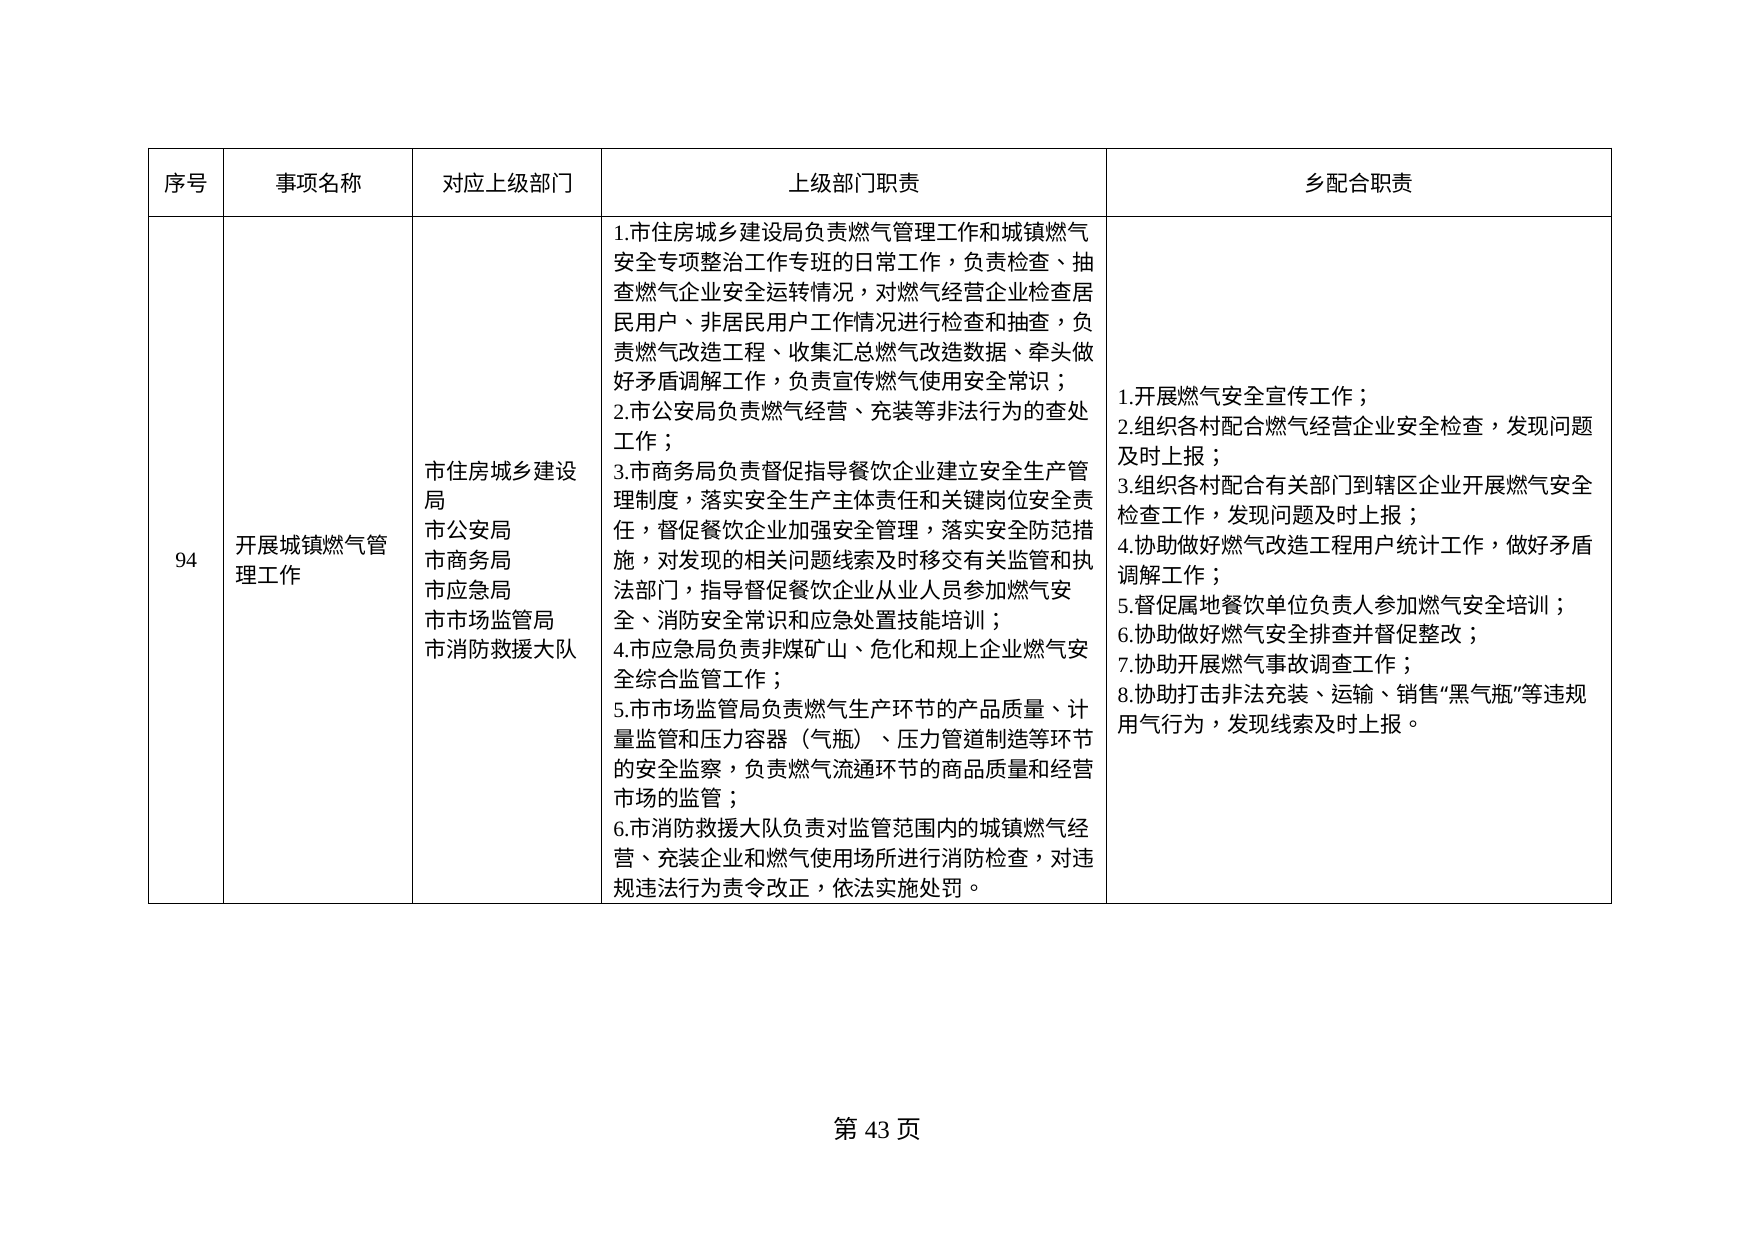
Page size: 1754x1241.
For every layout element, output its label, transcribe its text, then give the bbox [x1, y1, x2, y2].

table_cell 开展城镇燃气管理工作 [224, 217, 412, 902]
table_cell 市住房城乡建设局 市公安局 市商务局 市应急局 市市场监管局 市消防救援大队 [413, 217, 601, 902]
table_header 序号 [149, 149, 223, 216]
table_header 对应上级部门 [413, 149, 601, 216]
table_cell 94 [149, 217, 223, 902]
table_header 上级部门职责 [602, 149, 1106, 216]
table_header 乡配合职责 [1107, 149, 1611, 216]
table_header 事项名称 [224, 149, 412, 216]
table_cell 1.市住房城乡建设局负责燃气管理工作和城镇燃气安全专项整治工作专班的日常工作，负责检查、抽查燃气企业安全运转情况，对燃气经营企业检查居民用户、非居民用户工作情况进行检查和抽查，负责燃气改造工程、收集汇总燃气改造数据、牵头做好矛盾调解工作，负责宣传燃气使用安全常识； 2.市公安局负责燃气经营、充装等非法行为的查处工作； 3.市商务局负责督促指导餐饮企业建立安全生产管理制度，落实安全生产主体责任和关键岗位安全责任，督促餐饮企业加强安全管理，落实安全防范措施，对发现的相关问题线索及时移交有关监管和执法部门，指导督促餐饮企业从业人员参加燃气安全、消防安全常识和应急处置技能培训； 4.市应急局负责非煤矿山、危化和规上企业燃气安全综合监管工作； 5.市市场监管局负责燃气生产环节的产品质量、计量监管和压力容器（气瓶）、压力管道制造等环节的安全监察，负责燃气流通环节的商品质量和经营市场的监管； 6.市消防救援大队负责对监管范围内的城镇燃气经营、充装企业和燃气使用场所进行消防检查，对违规违法行为责令改正，依法实施处罚。 [602, 217, 1106, 902]
table_cell 1.开展燃气安全宣传工作； 2.组织各村配合燃气经营企业安全检查，发现问题及时上报； 3.组织各村配合有关部门到辖区企业开展燃气安全检查工作，发现问题及时上报； 4.协助做好燃气改造工程用户统计工作，做好矛盾调解工作； 5.督促属地餐饮单位负责人参加燃气安全培训； 6.协助做好燃气安全排查并督促整改； 7.协助开展燃气事故调查工作； 8.协助打击非法充装、运输、销售“黑气瓶”等违规用气行为，发现线索及时上报。 [1107, 217, 1611, 902]
